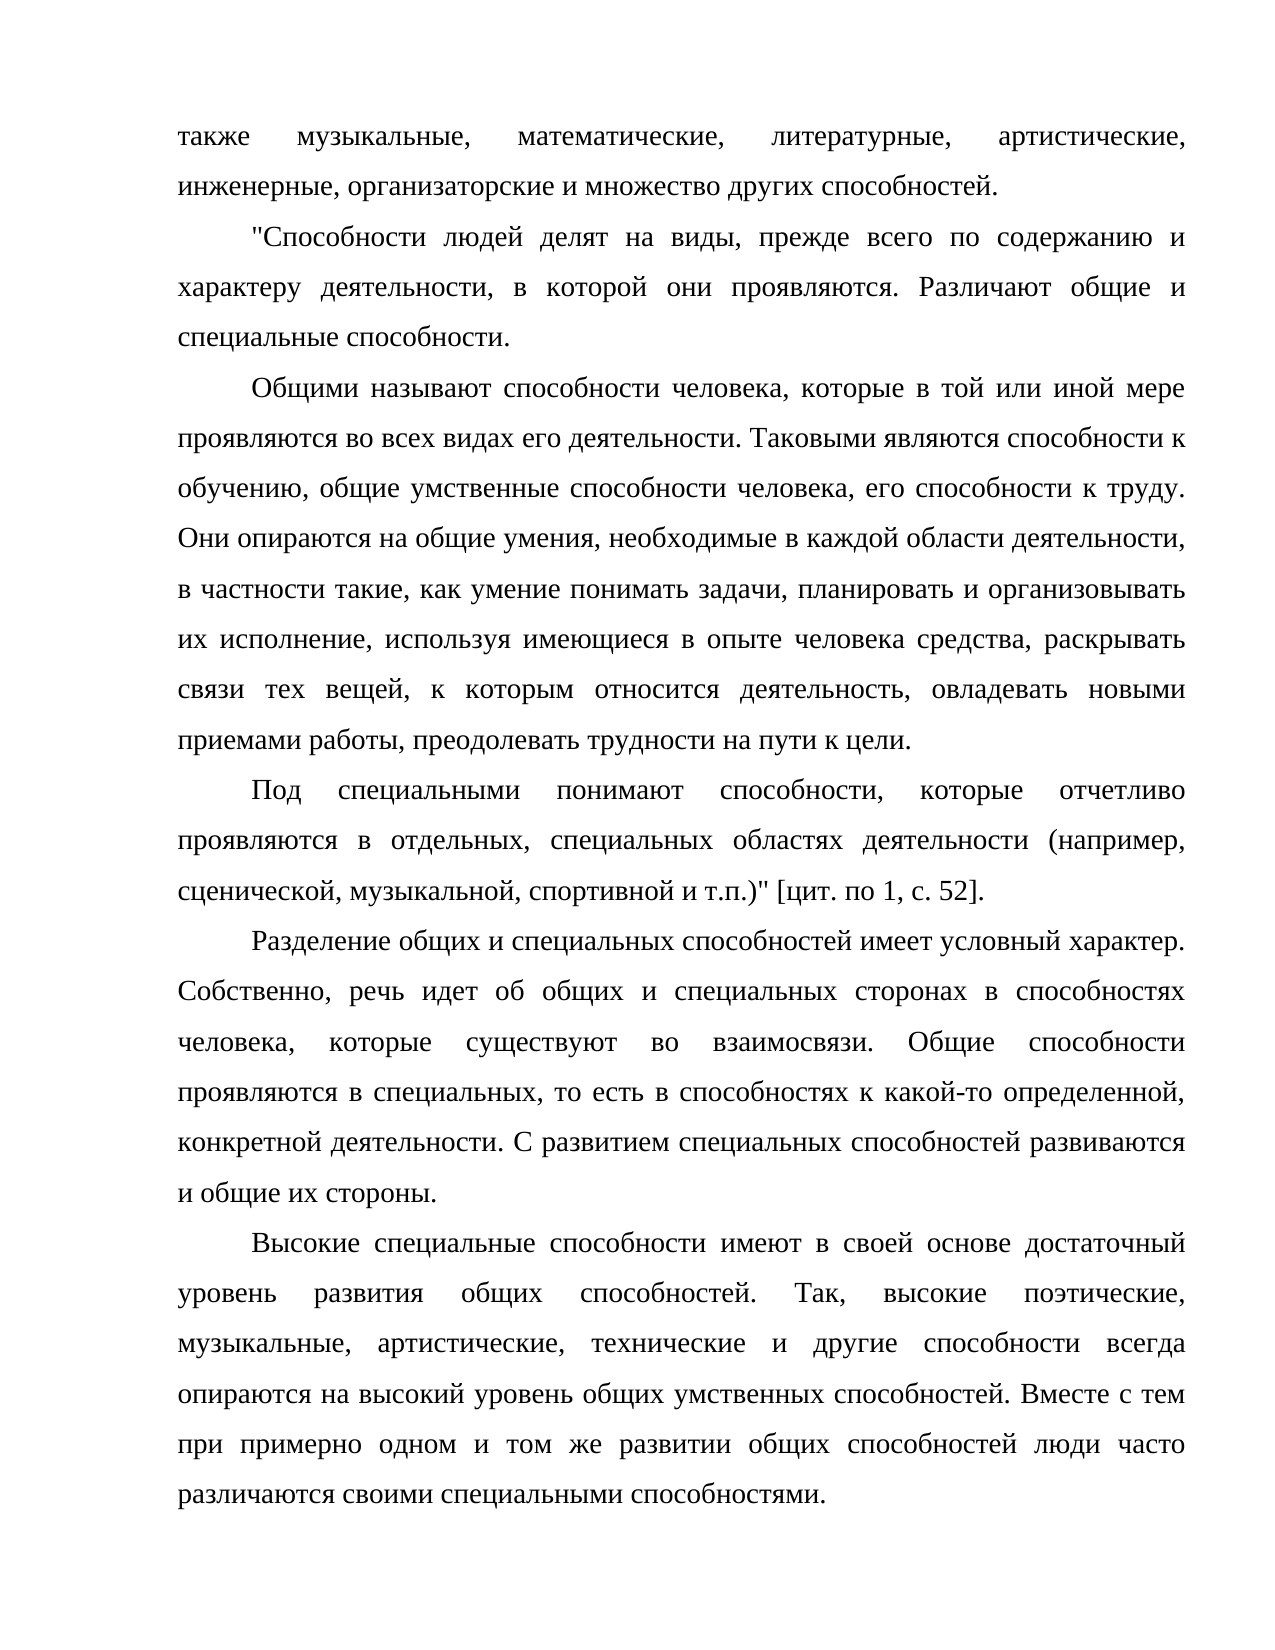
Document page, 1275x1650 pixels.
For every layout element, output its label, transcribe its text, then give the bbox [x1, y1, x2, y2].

text "Способности людей делят на виды, прежде всего по содержанию и характеру деятельности, в которой они проявляются. Различают общие и специальные способности. [177, 219, 1186, 353]
text Под специальными понимают способности, которые отчетливо проявляются в отдельных, специальных областях деятельности (например, сценической, музыкальной, спортивной и т.п.)" [цит. по 1, с. 52]. [177, 772, 1186, 906]
text Высокие специальные способности имеют в своей основе достаточный уровень развития общих способностей. Так, высокие поэтические, музыкальные, артистические, технические и другие способности всегда опираются на высокий уровень общих умственных способностей. Вместе с тем при примерно одном и том же развитии общих способностей люди часто различаются своими специальными способностями. [177, 1225, 1186, 1510]
text Общими называют способности человека, которые в той или иной мере проявляются во всех видах его деятельности. Таковыми являются способности к обучению, общие умственные способности человека, его способности к труду. Они опираются на общие умения, необходимые в каждой области деятельности, в частности такие, как умение понимать задачи, планировать и организовывать их исполнение, используя имеющиеся в опыте человека средства, раскрывать связи тех вещей, к которым относится деятельность, овладевать новыми приемами работы, преодолевать трудности на пути к цели. [177, 370, 1186, 755]
text Разделение общих и специальных способностей имеет условный характер. Собственно, речь идет об общих и специальных сторонах в способностях человека, которые существуют во взаимосвязи. Общие способности проявляются в специальных, то есть в способностях к какой-то определенной, конкретной деятельности. С развитием специальных способностей развиваются и общие их стороны. [177, 923, 1186, 1208]
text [177, 118, 1186, 202]
